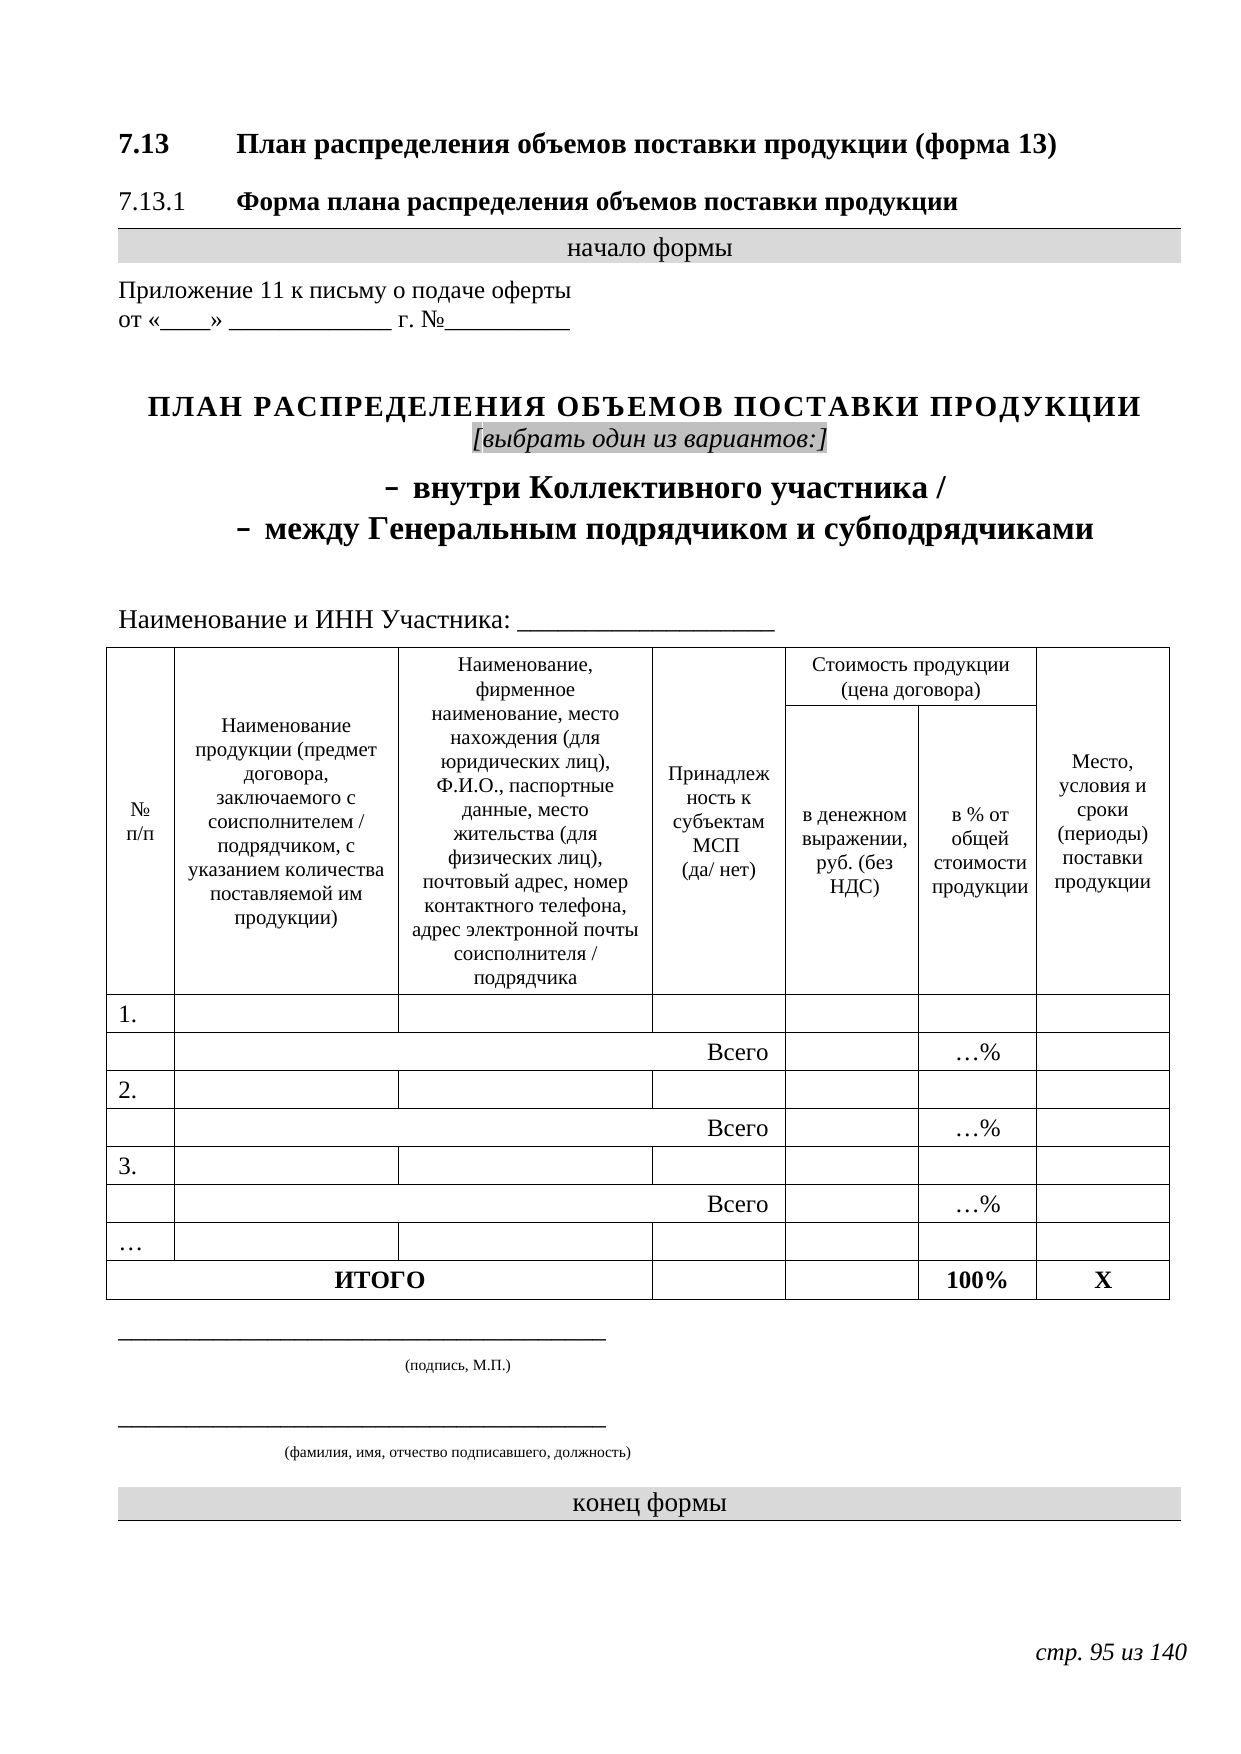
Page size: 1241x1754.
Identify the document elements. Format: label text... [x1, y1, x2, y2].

table_cell [1037, 1147, 1169, 1184]
table_cell [1037, 995, 1169, 1032]
table_cell …% [919, 1033, 1036, 1070]
list между Генеральным подрядчиком и субподрядчиками [148, 507, 1181, 547]
table_cell Всего [175, 1033, 785, 1070]
table_cell [107, 1033, 174, 1070]
text (подпись, М.П.) [118, 1356, 797, 1387]
text начало формы [118, 229, 1181, 263]
table_cell [1037, 1033, 1169, 1070]
table_cell [1037, 1185, 1169, 1222]
table_cell [399, 1147, 652, 1184]
subtitle План распределения объемов поставки продукции (форма 13) [118, 126, 1181, 160]
text Наименование и ИНН Участника: ___________________ [118, 603, 1181, 635]
table_cell [653, 1261, 785, 1298]
list внутри Коллективного участника / [148, 466, 1181, 507]
table_cell …% [919, 1109, 1036, 1146]
table_cell [786, 1261, 918, 1298]
table_cell [786, 1033, 918, 1070]
table_header № п/п [107, 648, 174, 993]
table_header Наименование, фирменное наименование, место нахождения (для юридических лиц), Ф.И.О., паспортные данные, место жительства (для физических лиц), почтовый адрес, номер контактного телефона, адрес электронной почты соисполнителя / подрядчика [399, 648, 652, 993]
table_cell [919, 1147, 1036, 1184]
table_cell [786, 1147, 918, 1184]
table_cell ИТОГО [107, 1261, 652, 1298]
table_cell Всего [175, 1109, 785, 1146]
table_header Место, условия и сроки (периоды) поставки продукции [1037, 648, 1169, 993]
table_cell в денежном выражении, руб. (без НДС) [786, 706, 918, 993]
text Форма плана распределения объемов поставки продукции [118, 185, 1181, 216]
table_cell [1037, 1223, 1169, 1260]
table_cell [653, 995, 785, 1032]
table_cell [919, 1071, 1036, 1108]
table_cell [653, 1071, 785, 1108]
table_header Стоимость продукции (цена договора) [786, 648, 1036, 705]
text (фамилия, имя, отчество подписавшего, должность) [118, 1443, 797, 1474]
table_cell [399, 995, 652, 1032]
table_cell [175, 1071, 398, 1108]
table_cell [919, 1223, 1036, 1260]
table_cell [107, 1109, 174, 1146]
table_cell [786, 995, 918, 1032]
table_cell [919, 995, 1036, 1032]
text конец формы [118, 1487, 1181, 1520]
table_cell [786, 1071, 918, 1108]
table_cell [786, 1109, 918, 1146]
table_cell [175, 1147, 398, 1184]
table_cell [175, 1223, 398, 1260]
table_cell [786, 1223, 918, 1260]
table_header Принадлежность к субъектам МСП (да/ нет) [653, 648, 785, 993]
table_cell [399, 1071, 652, 1108]
table_header Наименование продукции (предмет договора, заключаемого с соисполнителем / подрядчиком, с указанием количества поставляемой им продукции) [175, 648, 398, 993]
table_cell [107, 1185, 174, 1222]
table_cell …% [919, 1185, 1036, 1222]
text Приложение 11 к письму о подаче оферты от «____» _____________ г. №__________ [118, 275, 1181, 333]
table_cell [107, 1071, 174, 1108]
table_cell [1037, 1109, 1169, 1146]
table_cell [653, 1223, 785, 1260]
table_cell 100% [919, 1261, 1036, 1298]
table_cell [786, 1185, 918, 1222]
table_cell [399, 1223, 652, 1260]
table_cell [107, 1147, 174, 1184]
text План распределения объемов поставки продукции [выбрать один из вариантов:] [118, 389, 1181, 453]
table_cell [653, 1147, 785, 1184]
table_cell [1037, 1071, 1169, 1108]
table_cell … [107, 1223, 174, 1260]
table_cell Всего [175, 1185, 785, 1222]
text ____________________________________ [118, 1312, 1181, 1343]
table_cell [175, 995, 398, 1032]
text ____________________________________ [118, 1399, 1181, 1430]
table_cell Х [1037, 1261, 1169, 1298]
table_cell в % от общей стоимости продукции [919, 706, 1036, 993]
table_cell [107, 995, 174, 1032]
